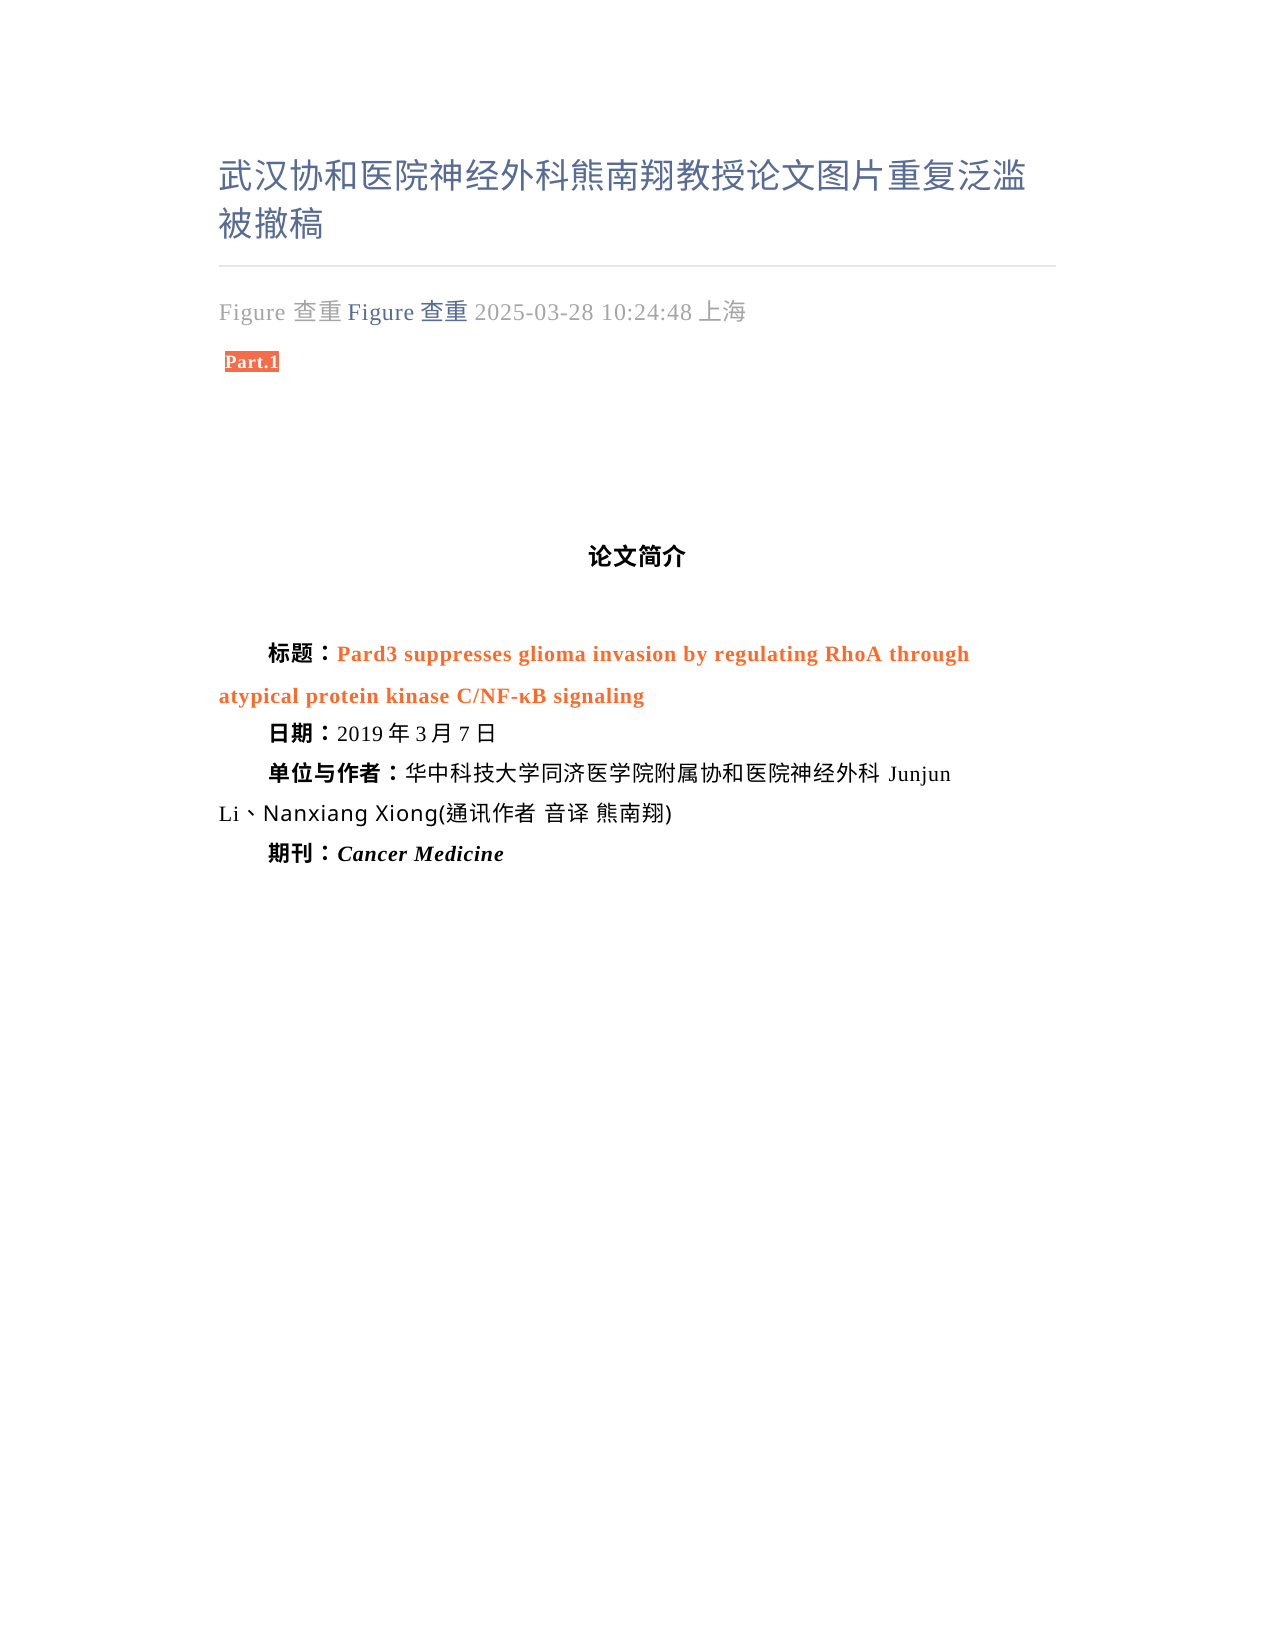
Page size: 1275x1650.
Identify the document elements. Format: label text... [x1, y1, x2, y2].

title 武汉协和医院神经外科熊南翔教授论文图片重复泛滥被撤稿 [219, 150, 1056, 265]
text 期刊：Cancer Medicine [219, 828, 1056, 868]
text 单位与作者：华中科技大学同济医学院附属协和医院神经外科 Junjun Li、Nanxiang Xiong(通讯作者 音译 熊南翔) [219, 748, 1056, 828]
list Figure 查重Figure查重2025-03-28 10:24:48上海 [219, 287, 1056, 327]
text 标题：Pard3 suppresses glioma invasion by regulating RhoA through atypical protein kinase C/NF-κB signaling [219, 628, 1056, 708]
text 论文简介 [219, 529, 1056, 572]
text 日期：2019年3月7日 [219, 708, 1056, 748]
text Part.1 [225, 342, 1050, 372]
